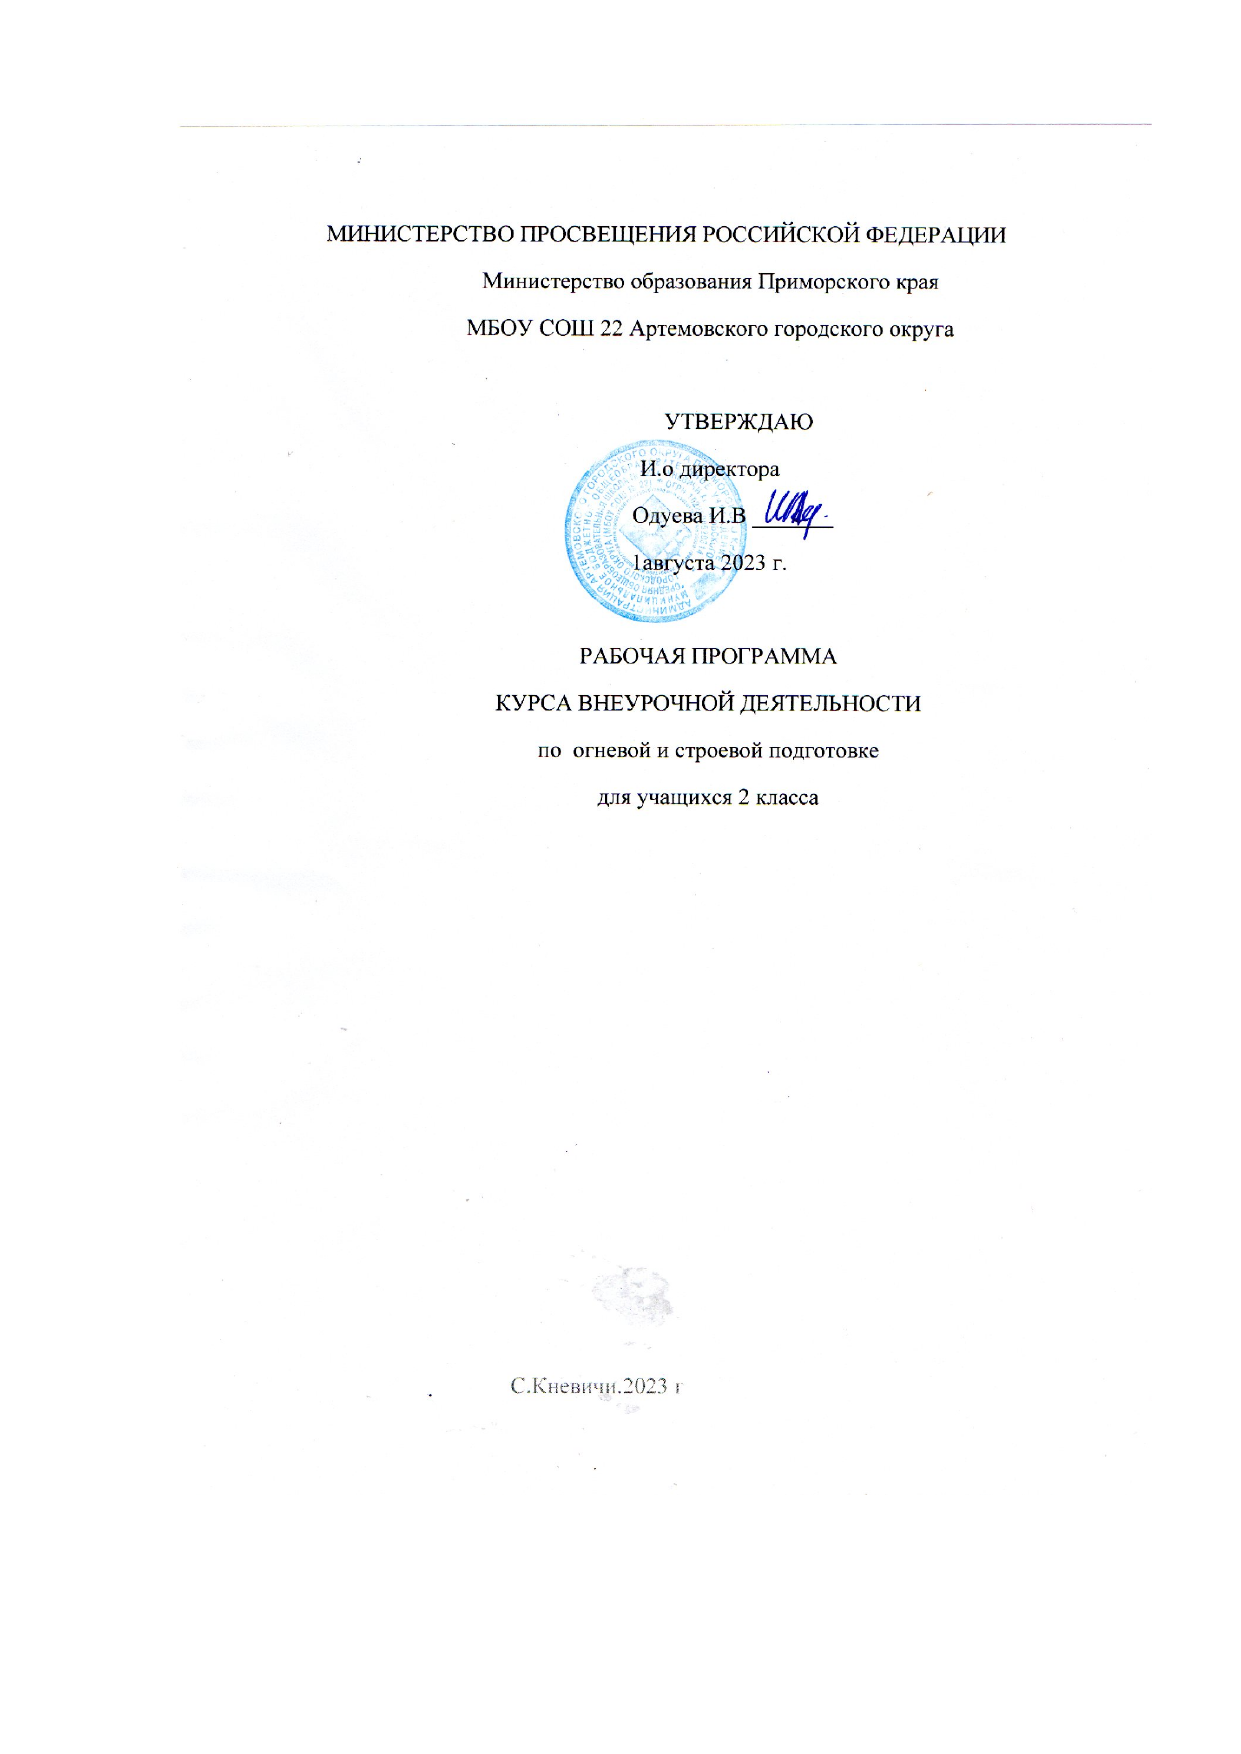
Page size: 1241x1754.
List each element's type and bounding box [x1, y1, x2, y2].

picture [177, 118, 1152, 1495]
